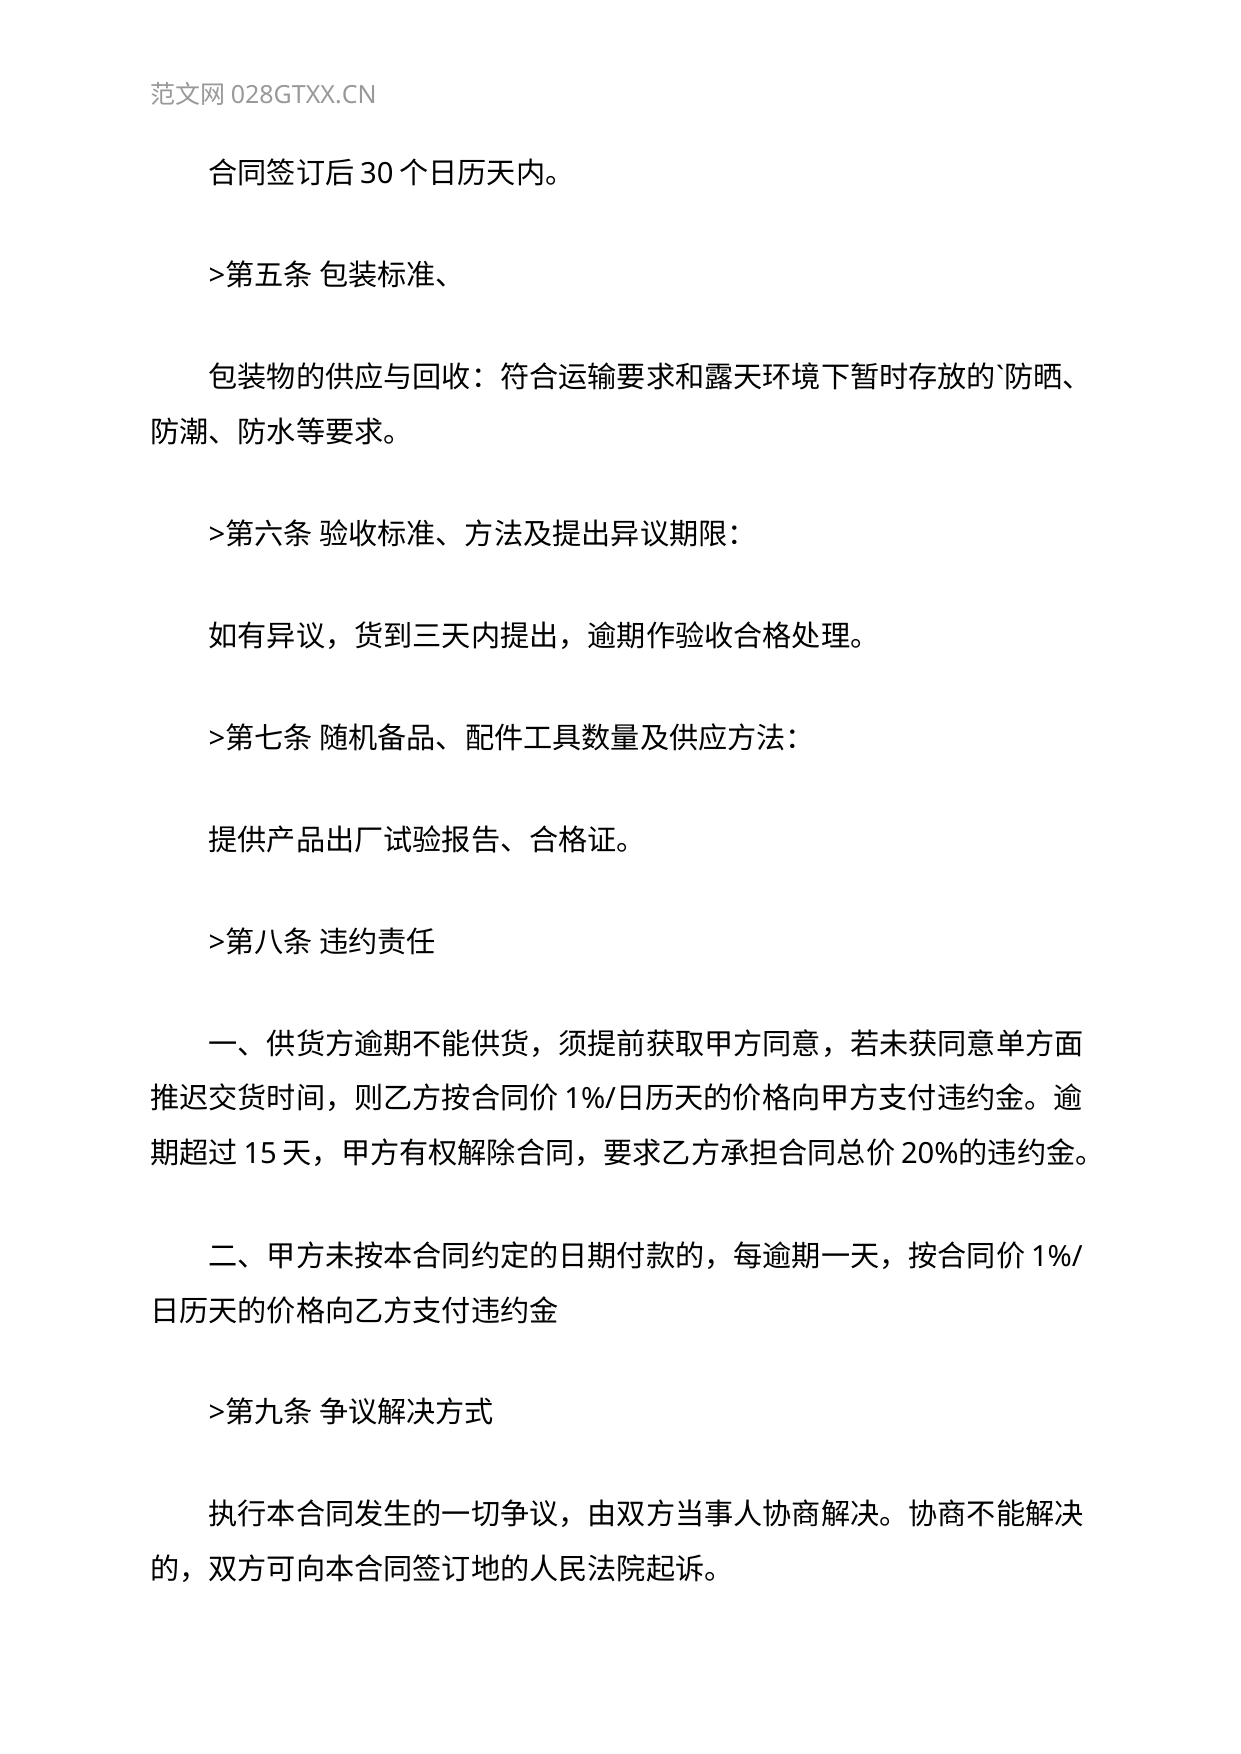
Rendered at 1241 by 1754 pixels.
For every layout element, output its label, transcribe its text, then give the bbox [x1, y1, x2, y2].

text 包装物的供应与回收：符合运输要求和露天环境下暂时存放的`防晒、防潮、防水等要求。 [150, 354, 1090, 451]
text 合同签订后30个日历天内。 [150, 150, 1090, 192]
text >第五条 包装标准、 [150, 252, 1090, 294]
text 执行本合同发生的一切争议，由双方当事人协商解决。协商不能解决的，双方可向本合同签订地的人民法院起诉。 [150, 1491, 1090, 1588]
text >第七条 随机备品、配件工具数量及供应方法： [150, 714, 1090, 757]
text >第六条 验收标准、方法及提出异议期限： [150, 511, 1090, 553]
text >第九条 争议解决方式 [150, 1389, 1090, 1431]
text 如有异议，货到三天内提出，逾期作验收合格处理。 [150, 613, 1090, 655]
text 二、甲方未按本合同约定的日期付款的，每逾期一天，按合同价1%/日历天的价格向乙方支付违约金 [150, 1232, 1090, 1329]
text >第八条 违约责任 [150, 918, 1090, 961]
text 一、供货方逾期不能供货，须提前获取甲方同意，若未获同意单方面推迟交货时间，则乙方按合同价1%/日历天的价格向甲方支付违约金。逾期超过15天，甲方有权解除合同，要求乙方承担合同总价20%的违约金。 [150, 1020, 1090, 1172]
text 提供产品出厂试验报告、合格证。 [150, 816, 1090, 859]
